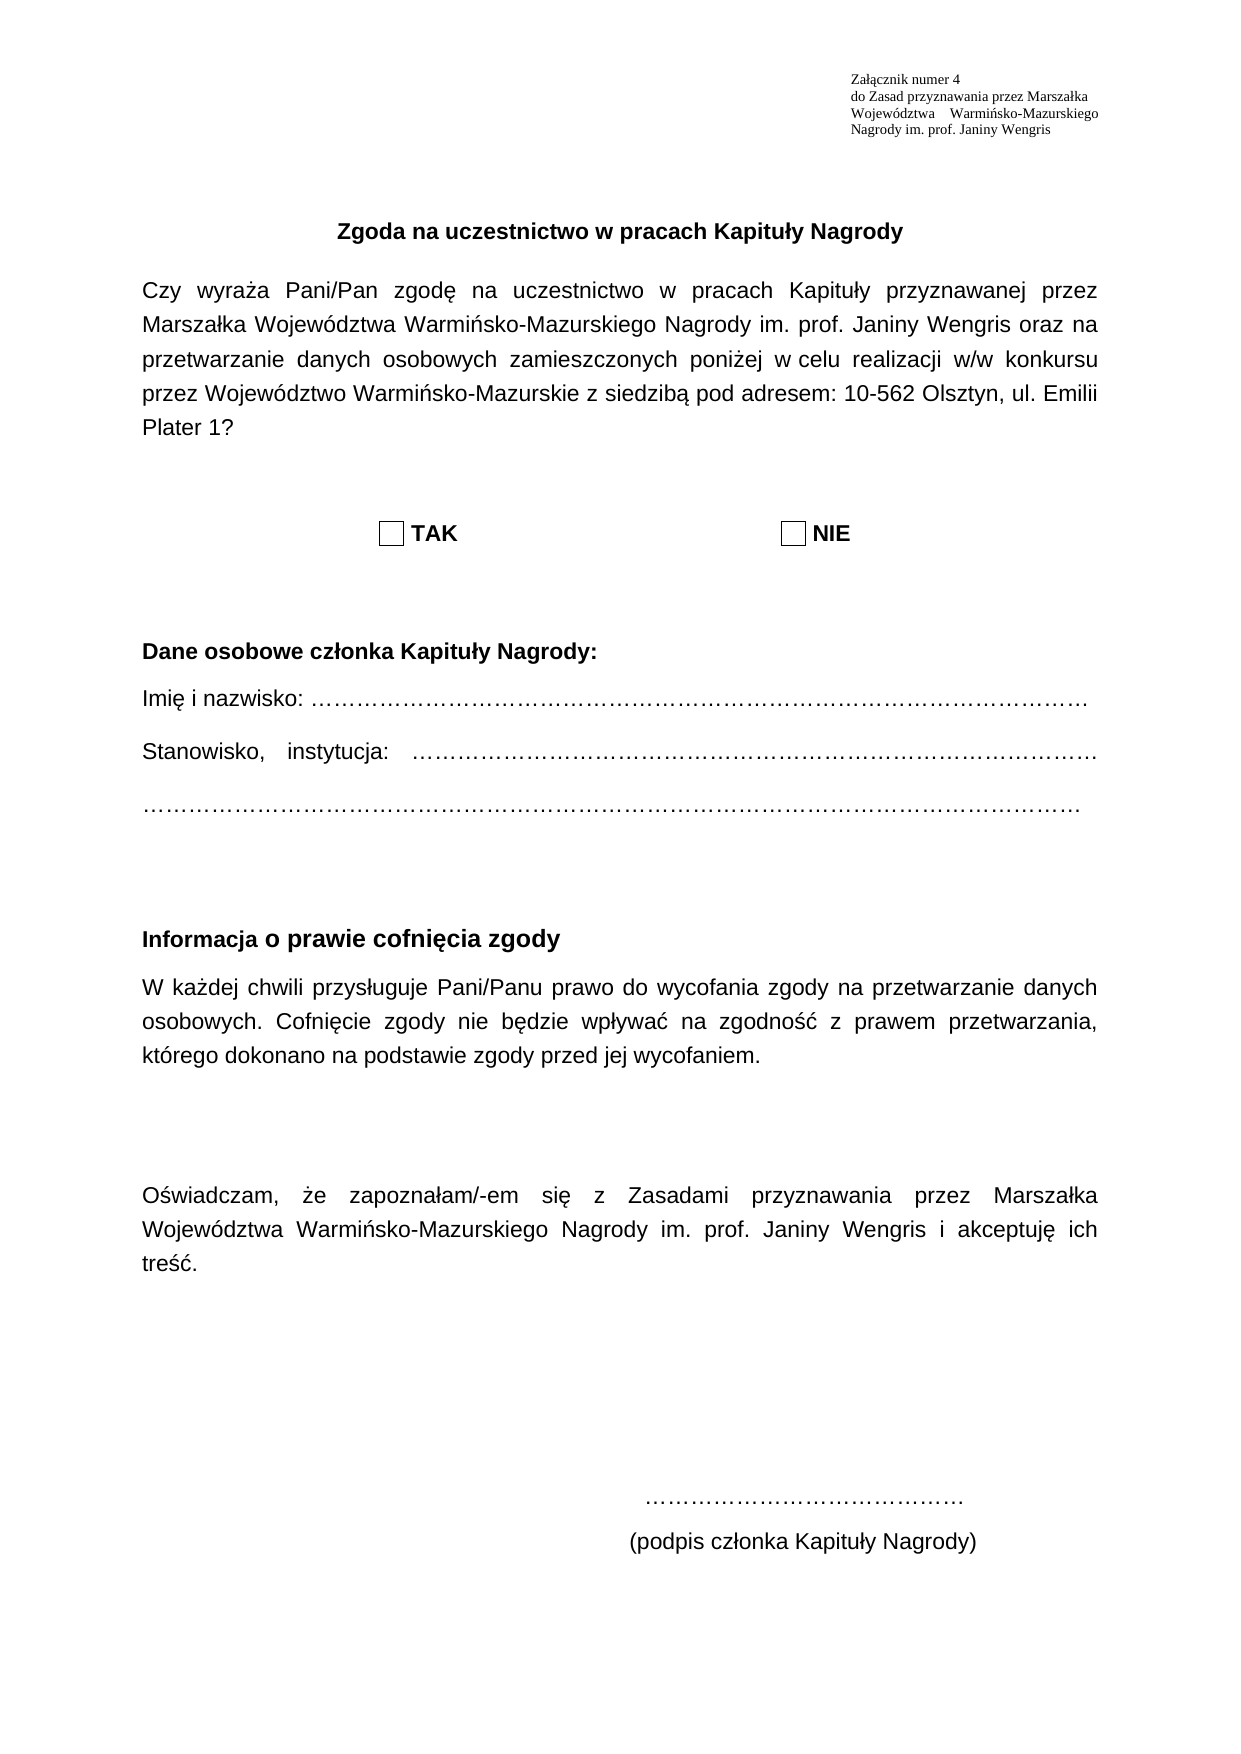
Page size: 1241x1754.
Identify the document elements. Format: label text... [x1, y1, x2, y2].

text W każdej chwili przysługuje Pani/Panu prawo do wycofania zgody na przetwarzanie danych osobowych. Cofnięcie zgody nie będzie wpływać na zgodność z prawem przetwarzania, którego dokonano na podstawie zgody przed jej wycofaniem. [142, 973, 1098, 1068]
text Województwa Warmińsko-Mazurskiego Nagrody im. prof. Janiny Wengris [851, 104, 1098, 138]
text Oświadczam, że zapoznałam/-em się z Zasadami przyznawania przez Marszałka Województwa Warmińsko-Mazurskiego Nagrody im. prof. Janiny Wengris i akceptuję ich treść. [142, 1182, 1098, 1277]
text TAK NIE [142, 520, 1098, 546]
text Stanowisko, instytucja: ……………………………………………………………………………… …………………………………………………………………………………………………………… [142, 738, 1098, 817]
text …………………………………… [142, 1483, 1098, 1509]
text Imię i nazwisko: ………………………………………………………………………………………… [142, 685, 1098, 711]
text do Zasad przyznawania przez Marszałka [142, 88, 1098, 104]
subtitle Dane osobowe członka Kapituły Nagrody: [142, 638, 1098, 664]
text Zgoda na uczestnictwo w pracach Kapituły Nagrody [142, 218, 1098, 244]
subtitle Informacja o prawie cofnięcia zgody [142, 924, 1098, 952]
text Załącznik numer 4 [142, 71, 1098, 88]
text Czy wyraża Pani/Pan zgodę na uczestnictwo w pracach Kapituły przyznawanej przez Marszałka Województwa Warmińsko-Mazurskiego Nagrody im. prof. Janiny Wengris oraz na przetwarzanie danych osobowych zamieszczonych poniżej w celu realizacji w/w konkursu przez Województwo Warmińsko-Mazurskie z siedzibą pod adresem: 10-562 Olsztyn, ul. Emilii Plater 1? [142, 277, 1098, 440]
text (podpis członka Kapituły Nagrody) [142, 1528, 1098, 1554]
